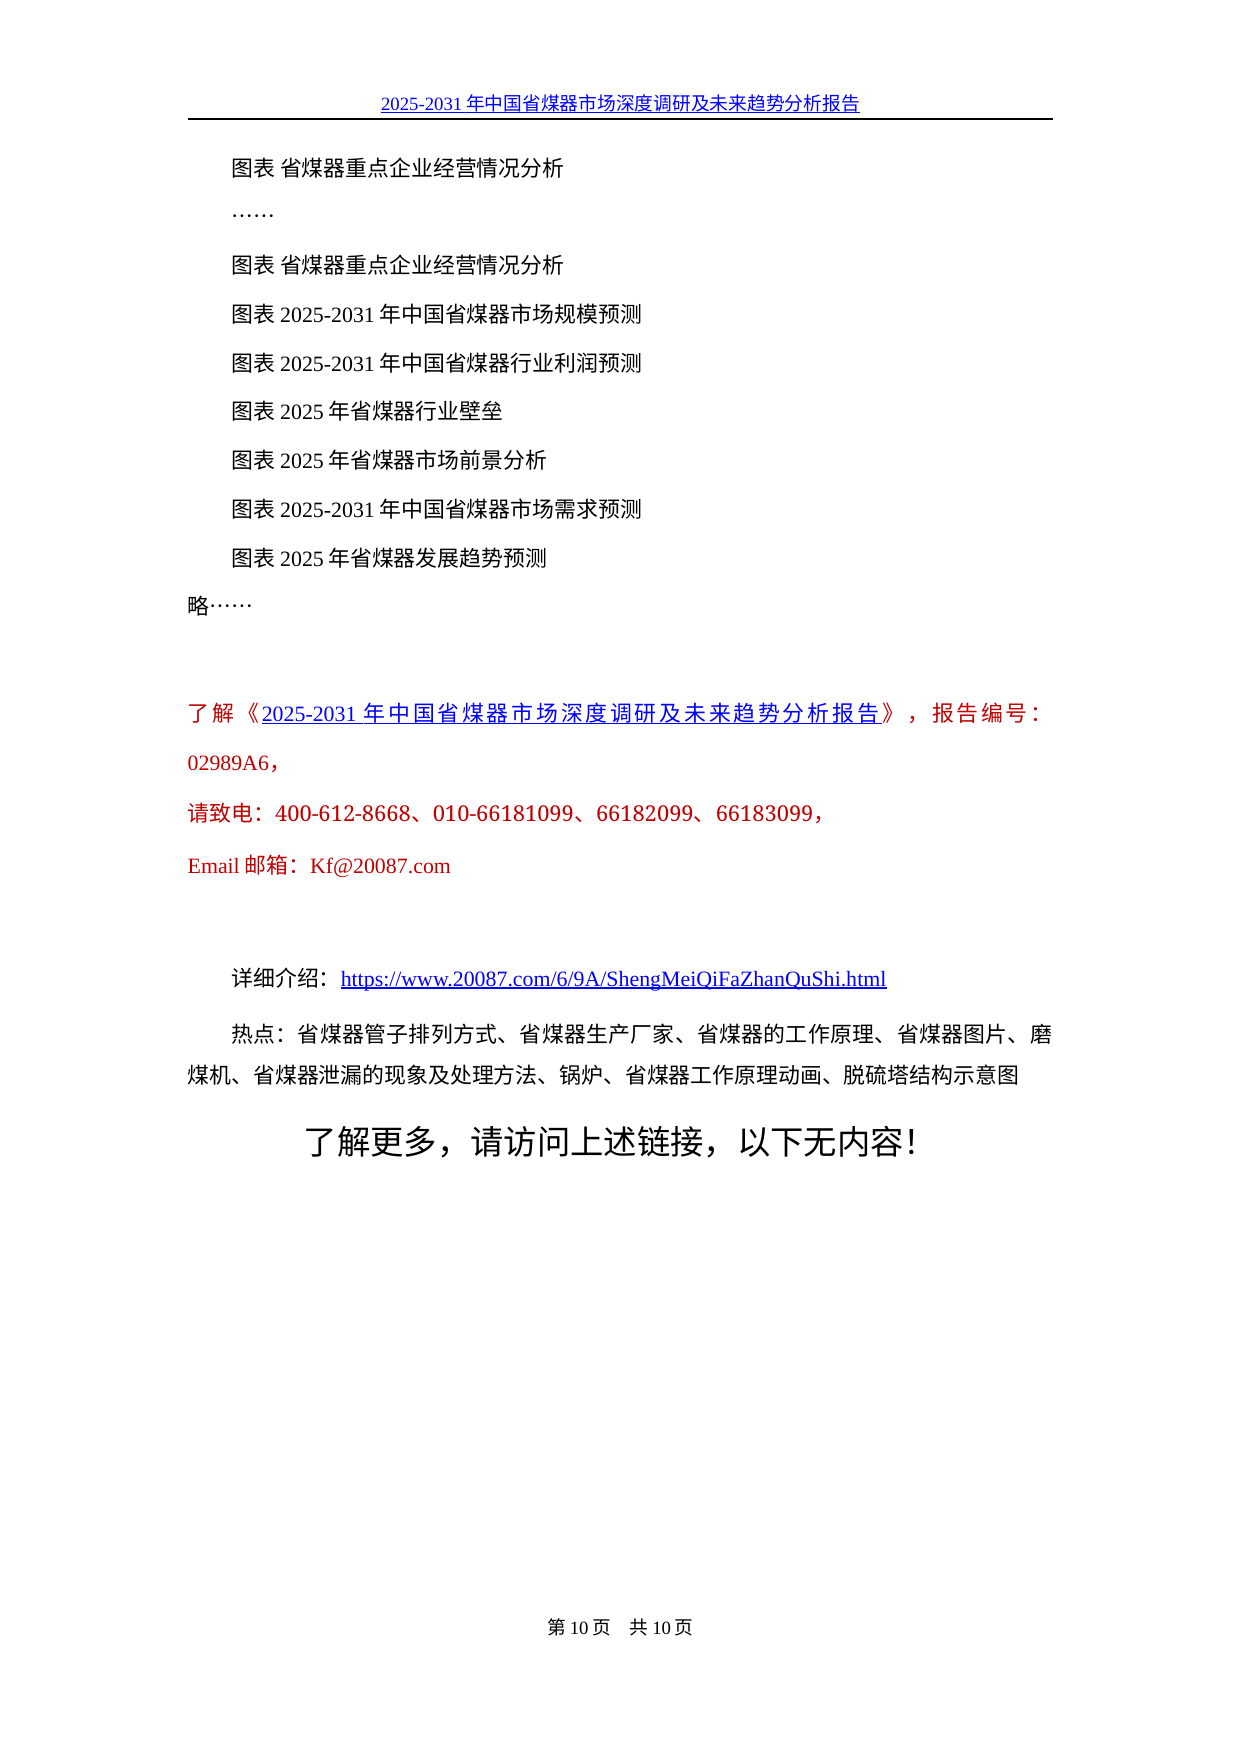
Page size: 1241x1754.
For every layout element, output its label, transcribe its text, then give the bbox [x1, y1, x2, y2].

text 了解《2025-2031年中国省煤器市场深度调研及未来趋势分析报告》，报告编号：02989A6， [187, 695, 1053, 777]
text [187, 150, 1053, 621]
title 了解更多，请访问上述链接，以下无内容！ [187, 1107, 1053, 1172]
text Email邮箱：Kf@20087.com [187, 847, 1053, 880]
text 详细介绍：https://www.20087.com/6/9A/ShengMeiQiFaZhanQuShi.html [187, 960, 1053, 993]
text 热点：省煤器管子排列方式、省煤器生产厂家、省煤器的工作原理、省煤器图片、磨煤机、省煤器泄漏的现象及处理方法、锅炉、省煤器工作原理动画、脱硫塔结构示意图 [187, 1017, 1053, 1090]
text 请致电：400-612-8668、010-66181099、66182099、66183099， [187, 796, 1053, 828]
